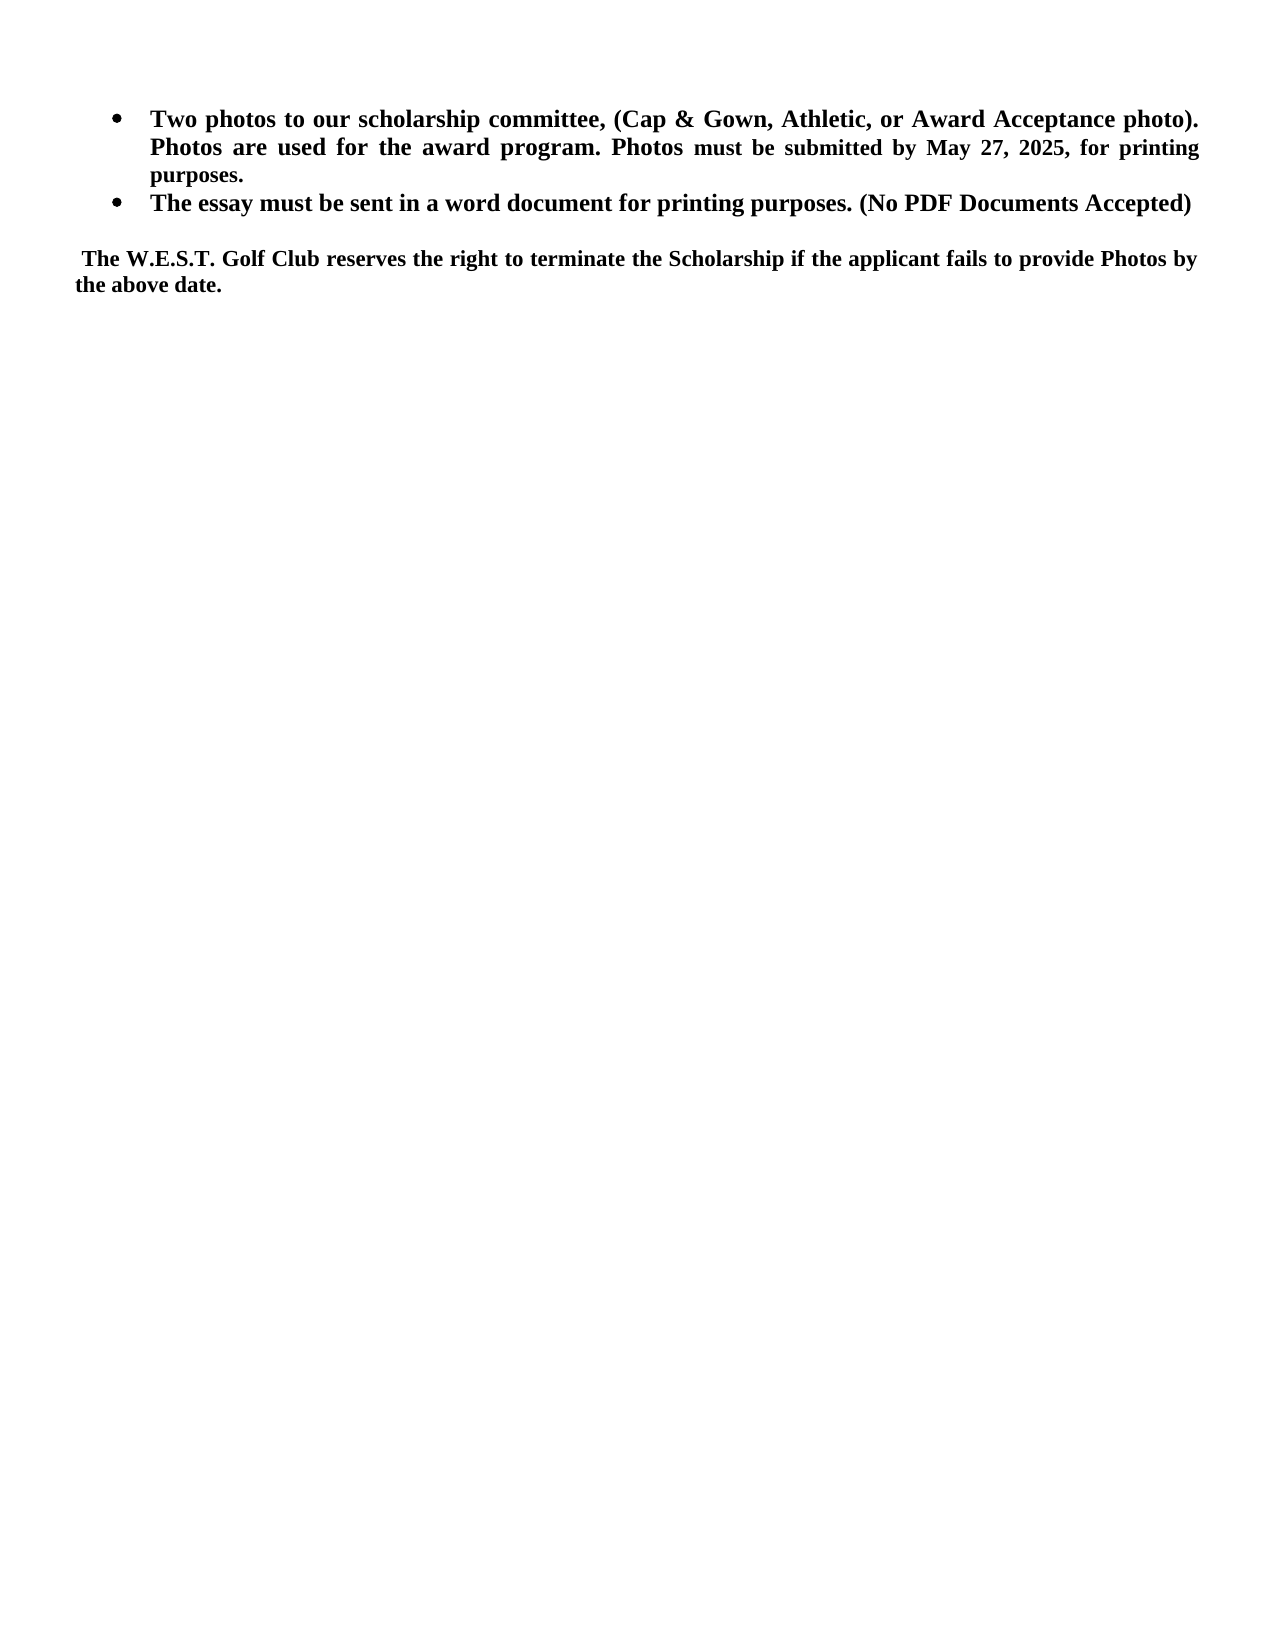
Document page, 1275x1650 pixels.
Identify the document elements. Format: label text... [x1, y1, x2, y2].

text The W.E.S.T. Golf Club reserves the right to terminate the Scholarship if the applicant fails to provide Photos by the above date. [75, 245, 1200, 298]
list The essay must be sent in a word document for printing purposes. (No PDF Documents Accepted) [112, 188, 1200, 216]
list Two photos to our scholarship committee, (Cap & Gown, Athletic, or Award Acceptance photo). Photos are used for the award program. Photos must be submitted by May 27, 2025, for printing purposes. [112, 104, 1200, 188]
